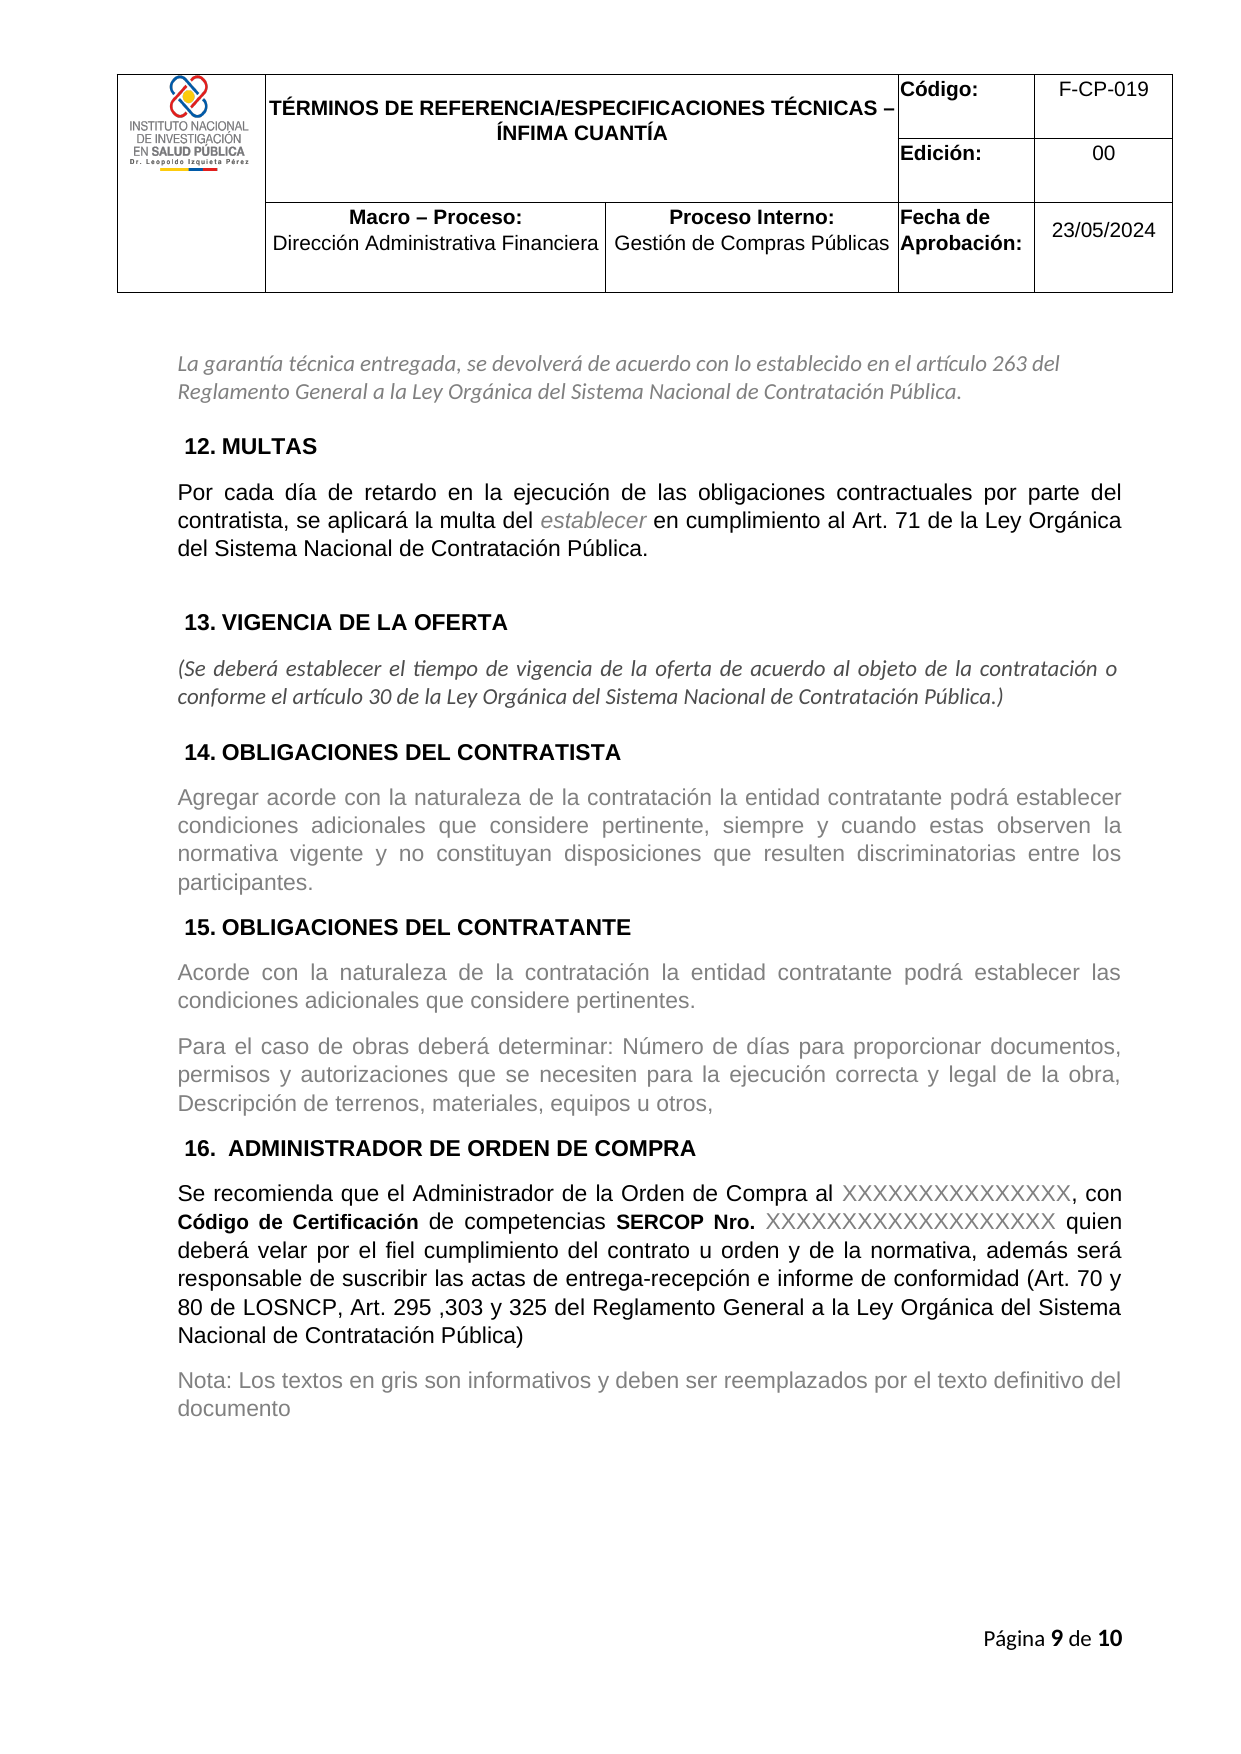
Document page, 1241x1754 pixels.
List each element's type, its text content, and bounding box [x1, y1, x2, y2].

text (Se deberá establecer el tiempo de vigencia de la oferta de acuerdo al objeto de la contratación o conforme el artículo 30 de la Ley Orgánica del Sistema Nacional de Contratación Pública.) [177, 654, 1122, 710]
text Para el caso de obras deberá determinar: Número de días para proporcionar documentos, permisos y autorizaciones que se necesiten para la ejecución correcta y legal de la obra, Descripción de terrenos, materiales, equipos u otros, [177, 1033, 1122, 1116]
text Agregar acorde con la naturaleza de la contratación la entidad contratante podrá establecer condiciones adicionales que considere pertinente, siempre y cuando estas observen la normativa vigente y no constituyan disposiciones que resulten discriminatorias entre los participantes. [177, 783, 1122, 895]
text Nota: Los textos en gris son informativos y deben ser reemplazados por el texto definitivo del documento [177, 1367, 1122, 1422]
text Por cada día de retardo en la ejecución de las obligaciones contractuales por parte del contratista, se aplicará la multa del establecer en cumplimiento al Art. 71 de la Ley Orgánica del Sistema Nacional de Contratación Pública. [177, 478, 1122, 562]
text Se recomienda que el Administrador de la Orden de Compra al XXXXXXXXXXXXXXX, con Código de Certificación de competencias SERCOP Nro. XXXXXXXXXXXXXXXXXXX quien deberá velar por el fiel cumplimiento del contrato u orden y de la normativa, además será responsable de suscribir las actas de entrega-recepción e informe de conformidad (Art. 70 y 80 de LOSNCP, Art. 295 ,303 y 325 del Reglamento General a la Ley Orgánica del Sistema Nacional de Contratación Pública) [177, 1180, 1122, 1348]
list VIGENCIA DE LA OFERTA [184, 609, 1122, 635]
text Acorde con la naturaleza de la contratación la entidad contratante podrá establecer las condiciones adicionales que considere pertinentes. [177, 959, 1122, 1014]
text La garantía técnica entregada, se devolverá de acuerdo con lo establecido en el artículo 263 del Reglamento General a la Ley Orgánica del Sistema Nacional de Contratación Pública. [177, 321, 1122, 405]
list MULTAS [184, 433, 1122, 460]
picture [128, 75, 251, 173]
list OBLIGACIONES DEL CONTRATANTE [184, 914, 1122, 940]
list ADMINISTRADOR DE ORDEN DE COMPRA [184, 1134, 1122, 1161]
list OBLIGACIONES DEL CONTRATISTA [184, 738, 1122, 765]
